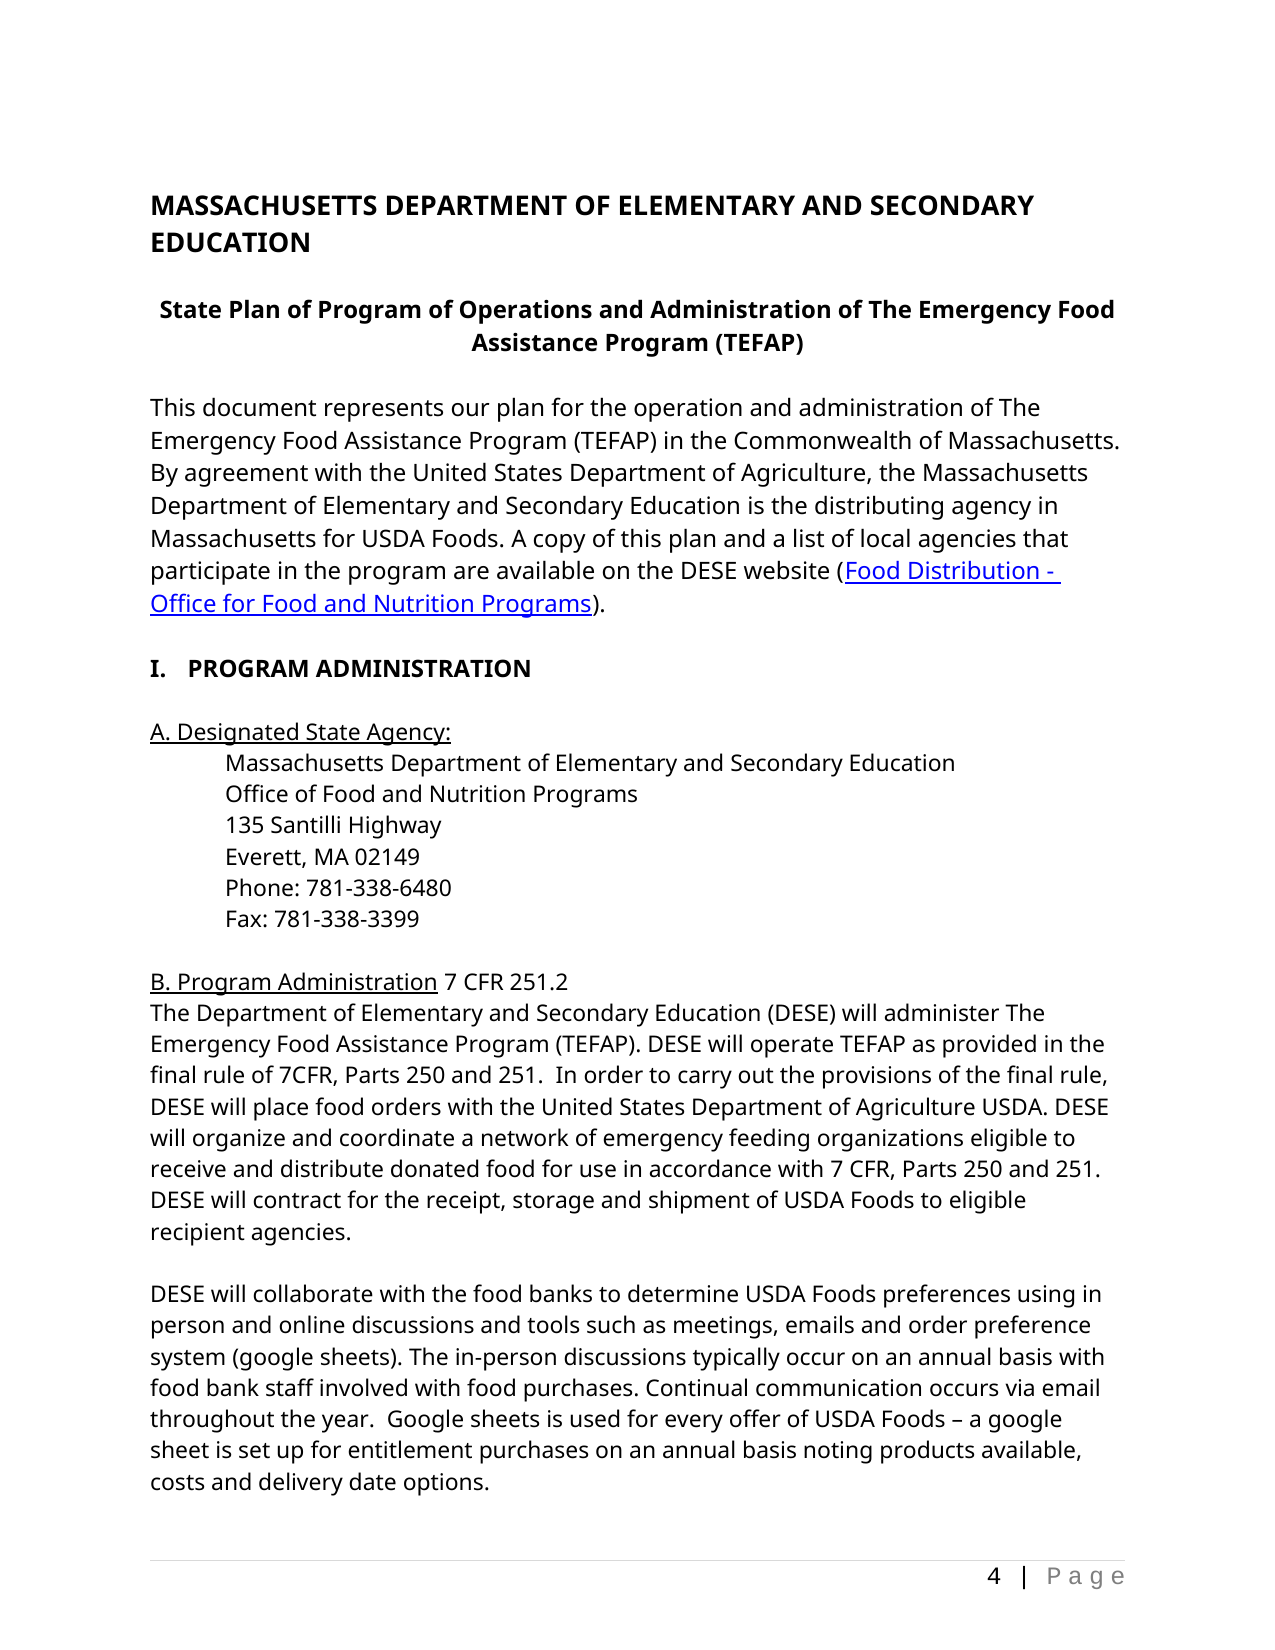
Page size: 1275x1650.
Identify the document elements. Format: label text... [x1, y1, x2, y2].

text Fax: 781-338-3399 [225, 903, 1125, 934]
text 135 Santilli Highway [225, 809, 1125, 841]
text State Plan of Program of Operations and Administration of The Emergency Food Assistance Program (TEFAP) [150, 293, 1125, 358]
list Program Administration [150, 652, 1125, 684]
text Everett, MA 02149 [225, 841, 1125, 872]
text Phone: 781-338-6480 [225, 872, 1125, 903]
text This document represents our plan for the operation and administration of The Emergency Food Assistance Program (TEFAP) in the Commonwealth of Massachusetts. By agreement with the United States Department of Agriculture, the Massachusetts Department of Elementary and Secondary Education is the distributing agency in Massachusetts for USDA Foods. A copy of this plan and a list of local agencies that participate in the program are available on the DESE website (Food Distribution - Office for Food and Nutrition Programs). [150, 391, 1125, 619]
text DESE will collaborate with the food banks to determine USDA Foods preferences using in person and online discussions and tools such as meetings, emails and order preference system (google sheets). The in-person discussions typically occur on an annual basis with food bank staff involved with food purchases. Continual communication occurs via email throughout the year. Google sheets is used for every offer of USDA Foods – a google sheet is set up for entitlement purchases on an annual basis noting products available, costs and delivery date options. [150, 1278, 1125, 1497]
text Massachusetts Department of Elementary and Secondary Education [225, 747, 1125, 778]
text MASSACHUSETTS DEPARTMENT OF ELEMENTARY AND SECONDARY EDUCATION [150, 187, 1125, 261]
text A. Designated State Agency: [150, 716, 1125, 747]
text Office of Food and Nutrition Programs [225, 778, 1125, 809]
text B. Program Administration 7 CFR 251.2 [150, 966, 1125, 997]
text The Department of Elementary and Secondary Education (DESE) will administer The Emergency Food Assistance Program (TEFAP). DESE will operate TEFAP as provided in the final rule of 7CFR, Parts 250 and 251. In order to carry out the provisions of the final rule, DESE will place food orders with the United States Department of Agriculture USDA. DESE will organize and coordinate a network of emergency feeding organizations eligible to receive and distribute donated food for use in accordance with 7 CFR, Parts 250 and 251. DESE will contract for the receipt, storage and shipment of USDA Foods to eligible recipient agencies. [150, 997, 1125, 1247]
